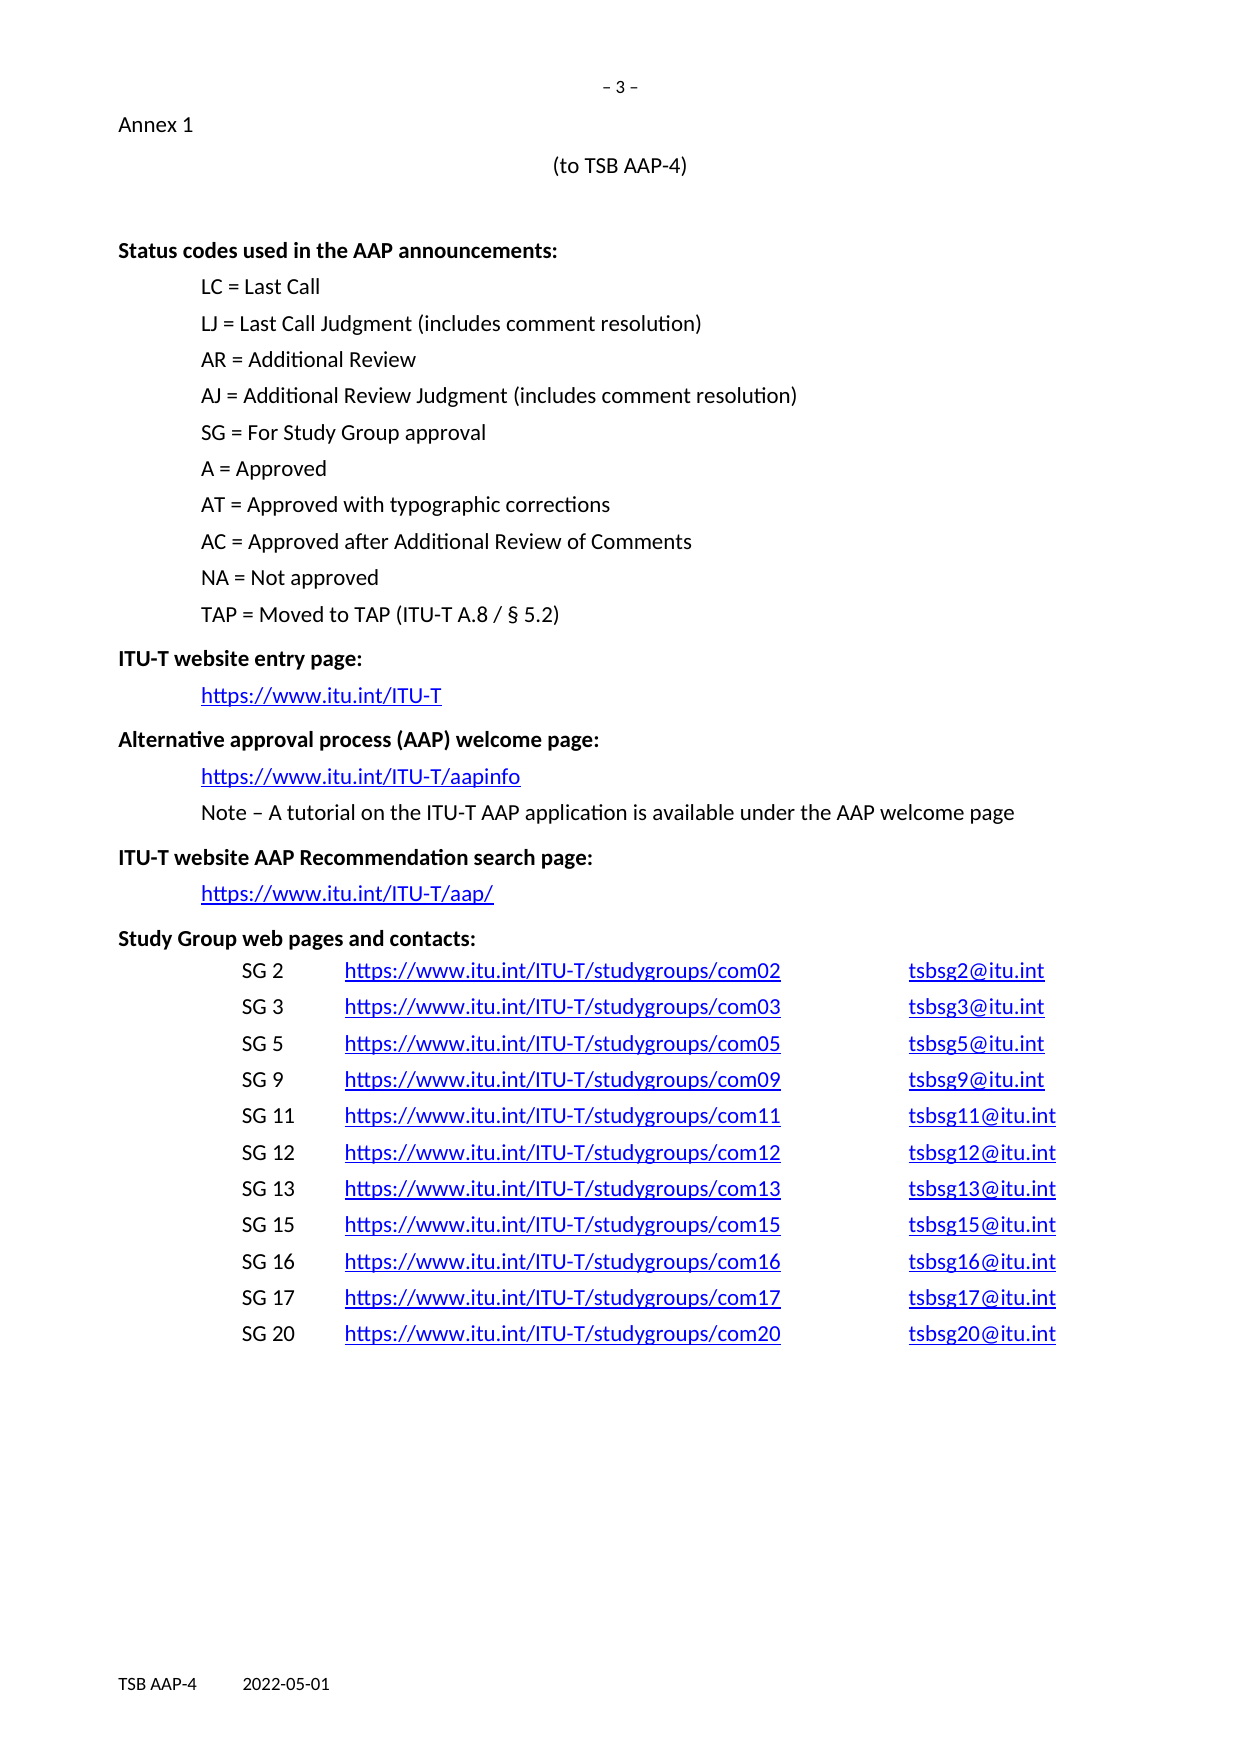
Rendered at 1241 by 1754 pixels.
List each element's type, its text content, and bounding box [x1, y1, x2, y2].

table_cell SG 11 [230, 1097, 333, 1134]
table_cell https://www.itu.int/ITU-T/studygroups/com16 [333, 1243, 897, 1279]
subtitle ITU-T website AAP Recommendation search page: [118, 843, 1122, 871]
text (to TSB AAP-4) [118, 151, 1122, 179]
text NA = Not approved [201, 563, 1122, 591]
text https://www.itu.int/ITU-T [201, 681, 1122, 709]
text https://www.itu.int/ITU-T/aap/ [201, 879, 1122, 907]
table_cell SG 13 [230, 1170, 333, 1206]
text LC = Last Call [201, 272, 1122, 301]
subtitle Alternative approval process (AAP) welcome page: [118, 725, 1122, 753]
table_header SG 2 [230, 952, 333, 988]
text https://www.itu.int/ITU-T/aapinfo [201, 762, 1122, 790]
text TAP = Moved to TAP (ITU-T A.8 / § 5.2) [201, 600, 1122, 628]
table_header https://www.itu.int/ITU-T/studygroups/com02 [333, 952, 897, 988]
text SG = For Study Group approval [201, 418, 1122, 446]
table_cell https://www.itu.int/ITU-T/studygroups/com20 [333, 1315, 897, 1352]
text AC = Approved after Additional Review of Comments [201, 527, 1122, 555]
subtitle Status codes used in the AAP announcements: [118, 236, 1122, 264]
table_cell tsbsg9@itu.int [897, 1061, 1104, 1097]
table_cell tsbsg3@itu.int [897, 988, 1104, 1024]
table_cell SG 9 [230, 1061, 333, 1097]
text Note – A tutorial on the ITU-T AAP application is available under the AAP welcome page [201, 798, 1122, 826]
text AT = Approved with typographic corrections [201, 491, 1122, 519]
table_cell https://www.itu.int/ITU-T/studygroups/com12 [333, 1134, 897, 1170]
table_cell https://www.itu.int/ITU-T/studygroups/com09 [333, 1061, 897, 1097]
subtitle ITU-T website entry page: [118, 644, 1122, 672]
subtitle Study Group web pages and contacts: [118, 924, 1122, 952]
text LJ = Last Call Judgment (includes comment resolution) [201, 309, 1122, 337]
table_cell SG 15 [230, 1206, 333, 1243]
table_cell https://www.itu.int/ITU-T/studygroups/com11 [333, 1097, 897, 1134]
table_cell https://www.itu.int/ITU-T/studygroups/com05 [333, 1025, 897, 1061]
table_cell SG 3 [230, 988, 333, 1024]
table_cell SG 17 [230, 1279, 333, 1315]
table_cell tsbsg15@itu.int [897, 1206, 1104, 1243]
table_cell tsbsg17@itu.int [897, 1279, 1104, 1315]
table_cell tsbsg16@itu.int [897, 1243, 1104, 1279]
text A = Approved [201, 454, 1122, 482]
table_cell SG 5 [230, 1025, 333, 1061]
table_cell https://www.itu.int/ITU-T/studygroups/com17 [333, 1279, 897, 1315]
table_cell tsbsg20@itu.int [897, 1315, 1104, 1352]
table_header tsbsg2@itu.int [897, 952, 1104, 988]
table_cell https://www.itu.int/ITU-T/studygroups/com15 [333, 1206, 897, 1243]
table_cell https://www.itu.int/ITU-T/studygroups/com03 [333, 988, 897, 1024]
table_cell tsbsg5@itu.int [897, 1025, 1104, 1061]
table_cell tsbsg11@itu.int [897, 1097, 1104, 1134]
text AJ = Additional Review Judgment (includes comment resolution) [201, 382, 1122, 409]
table_cell SG 20 [230, 1315, 333, 1352]
text Annex 1 [118, 110, 1122, 138]
table_cell SG 16 [230, 1243, 333, 1279]
table_cell tsbsg13@itu.int [897, 1170, 1104, 1206]
table_cell https://www.itu.int/ITU-T/studygroups/com13 [333, 1170, 897, 1206]
text AR = Additional Review [201, 345, 1122, 373]
table_cell tsbsg12@itu.int [897, 1134, 1104, 1170]
table_cell SG 12 [230, 1134, 333, 1170]
